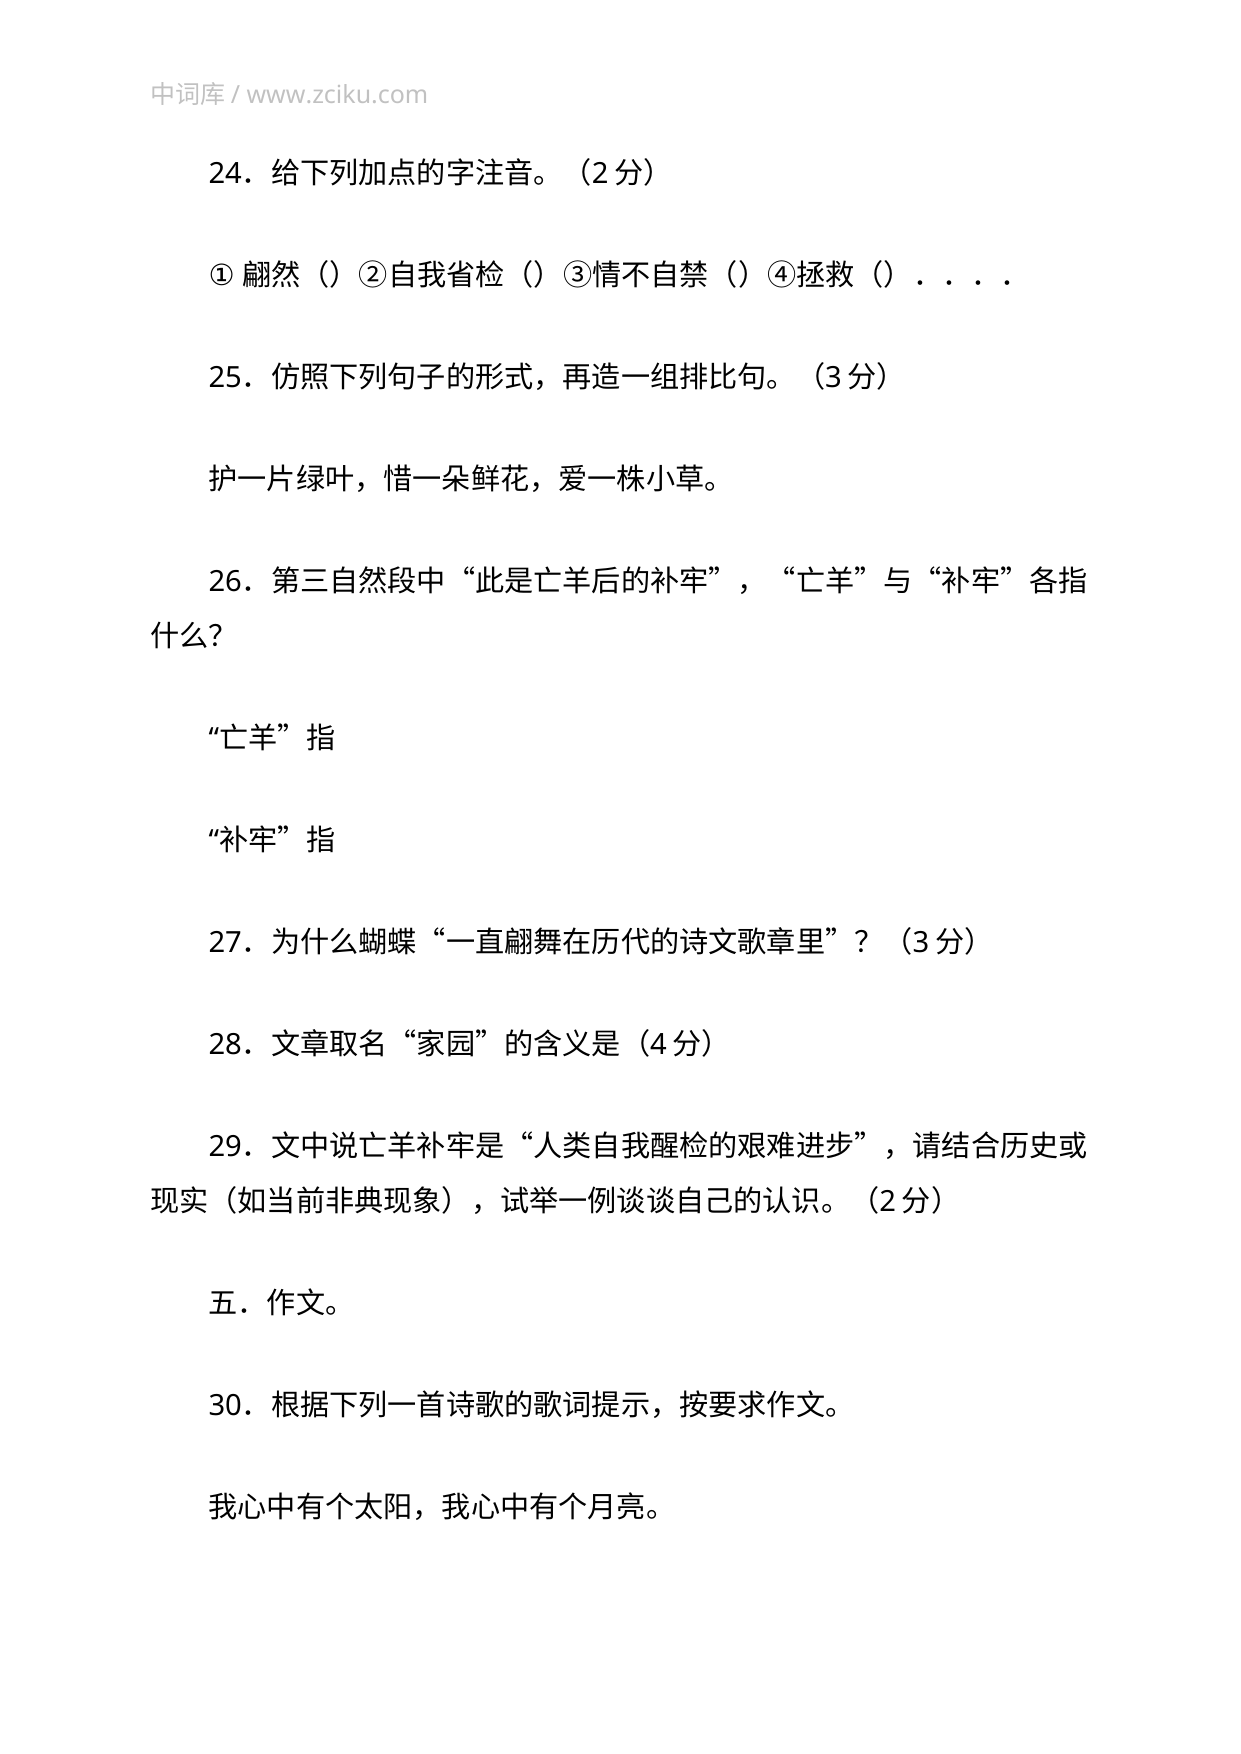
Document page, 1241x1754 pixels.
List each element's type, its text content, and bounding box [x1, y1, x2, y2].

text 五．作文。 [150, 1279, 1090, 1322]
text 25．仿照下列句子的形式，再造一组排比句。（3分） [150, 354, 1090, 396]
text “补牢”指 [150, 816, 1090, 859]
text 29．文中说亡羊补牢是“人类自我醒检的艰难进步”，请结合历史或现实（如当前非典现象），试举一例谈谈自己的认识。（2分） [150, 1122, 1090, 1220]
text 30．根据下列一首诗歌的歌词提示，按要求作文。 [150, 1381, 1090, 1423]
text ① 翩然（）②自我省检（）③情不自禁（）④拯救（）．．．． [150, 252, 1090, 294]
text 28．文章取名“家园”的含义是（4分） [150, 1020, 1090, 1063]
text 护一片绿叶，惜一朵鲜花，爱一株小草。 [150, 456, 1090, 498]
text 我心中有个太阳，我心中有个月亮。 [150, 1483, 1090, 1525]
text 24．给下列加点的字注音。（2分） [150, 150, 1090, 192]
text “亡羊”指 [150, 714, 1090, 757]
text 26．第三自然段中“此是亡羊后的补牢”，“亡羊”与“补牢”各指什么？ [150, 558, 1090, 655]
text 27．为什么蝴蝶“一直翩舞在历代的诗文歌章里”？（3分） [150, 918, 1090, 961]
